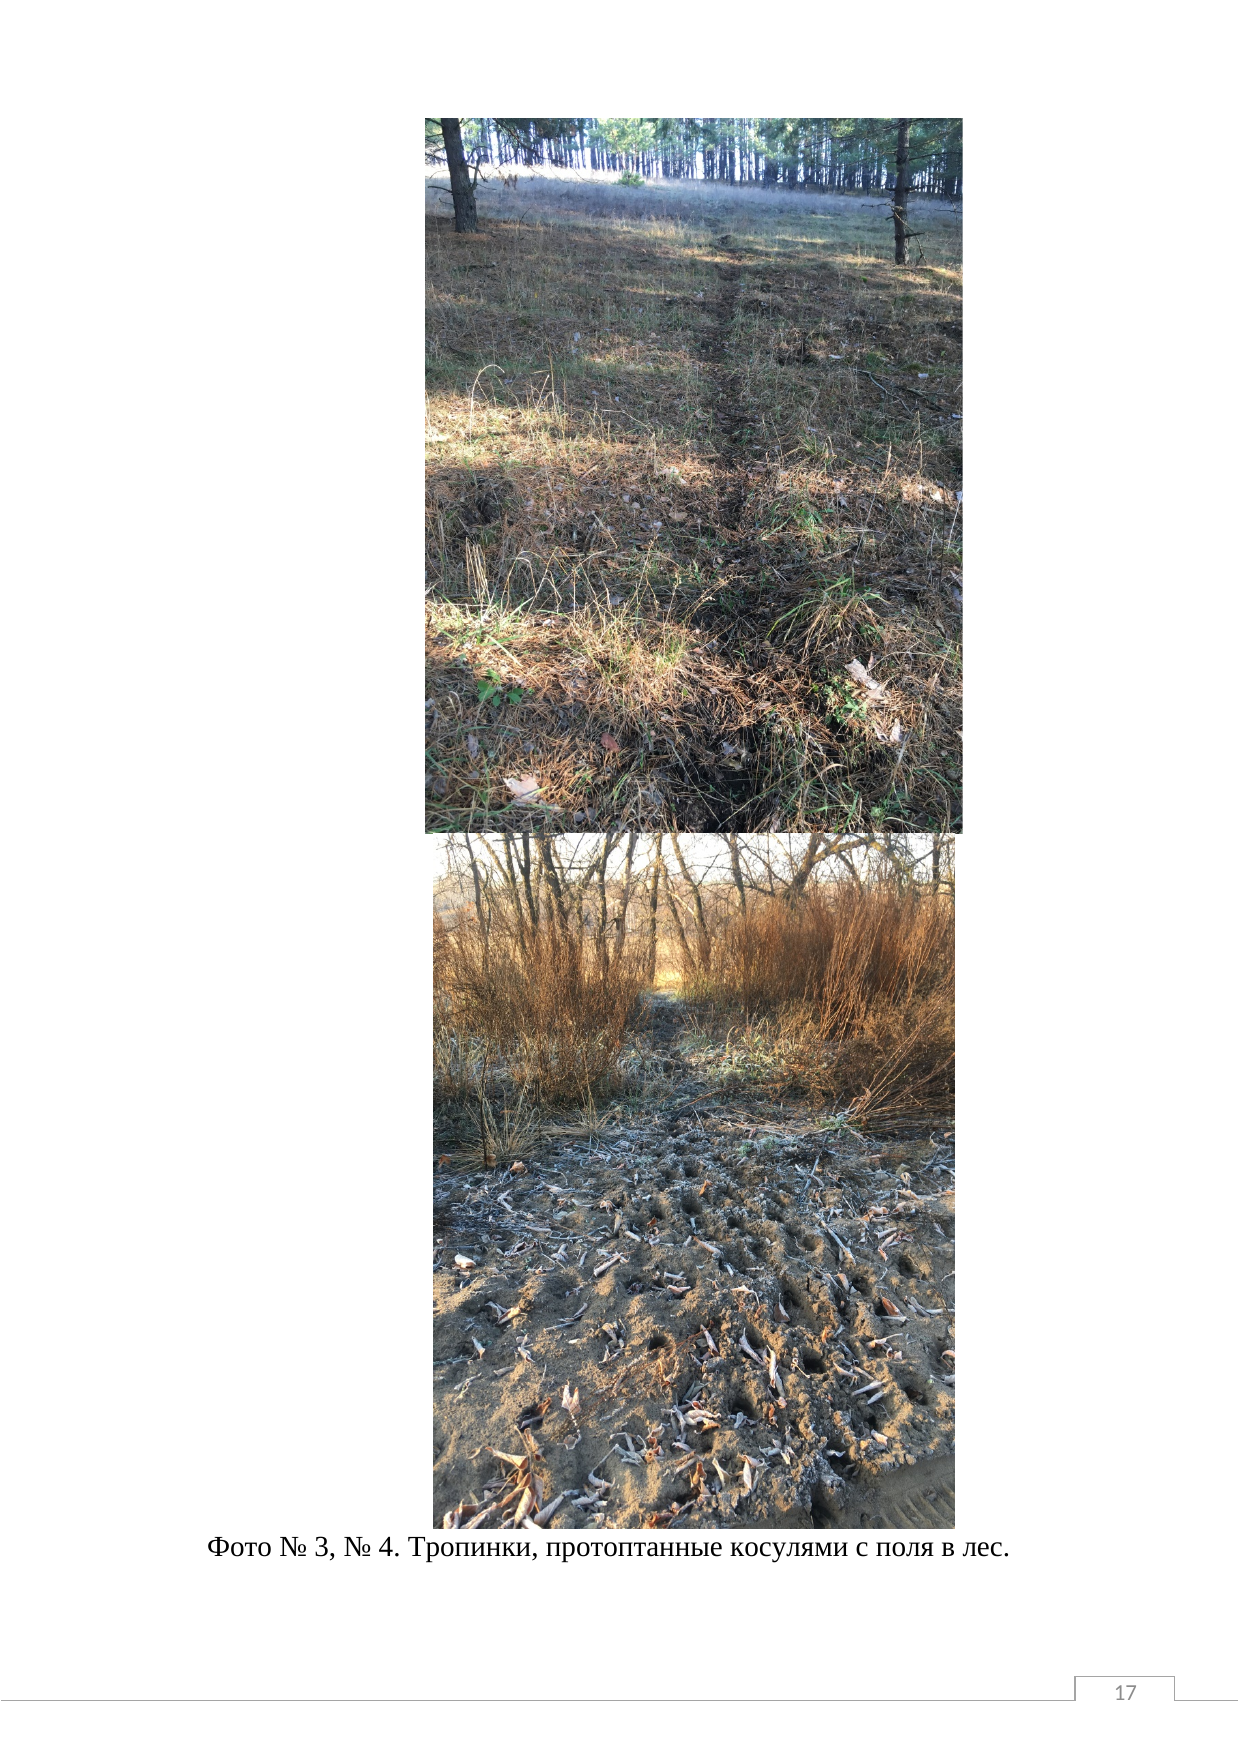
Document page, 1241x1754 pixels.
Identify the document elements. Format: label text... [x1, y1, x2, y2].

text Фото № 3, № 4. Тропинки, протоптанные косулями с поля в лес. [148, 1529, 1181, 1563]
picture [425, 118, 963, 1529]
